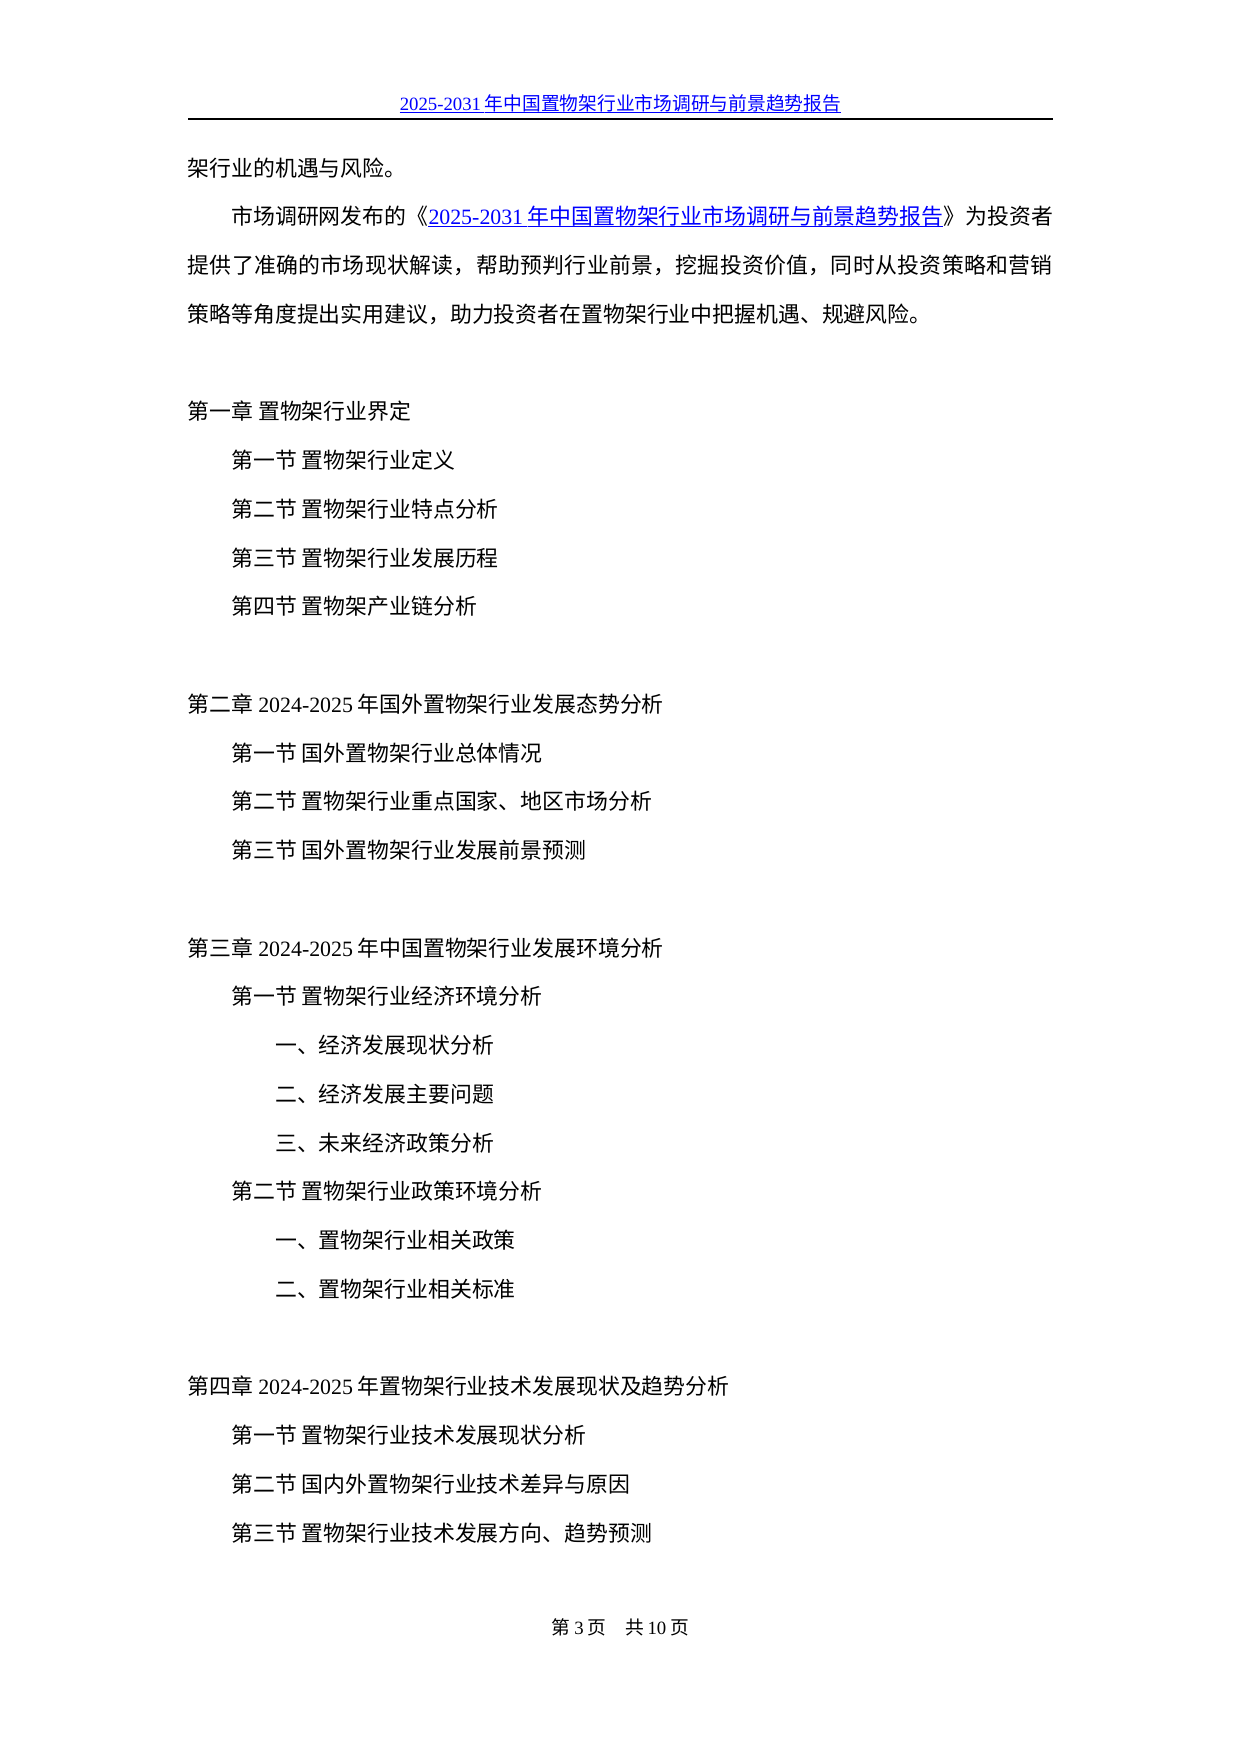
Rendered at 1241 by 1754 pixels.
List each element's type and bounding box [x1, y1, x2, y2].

text [187, 150, 1053, 1548]
